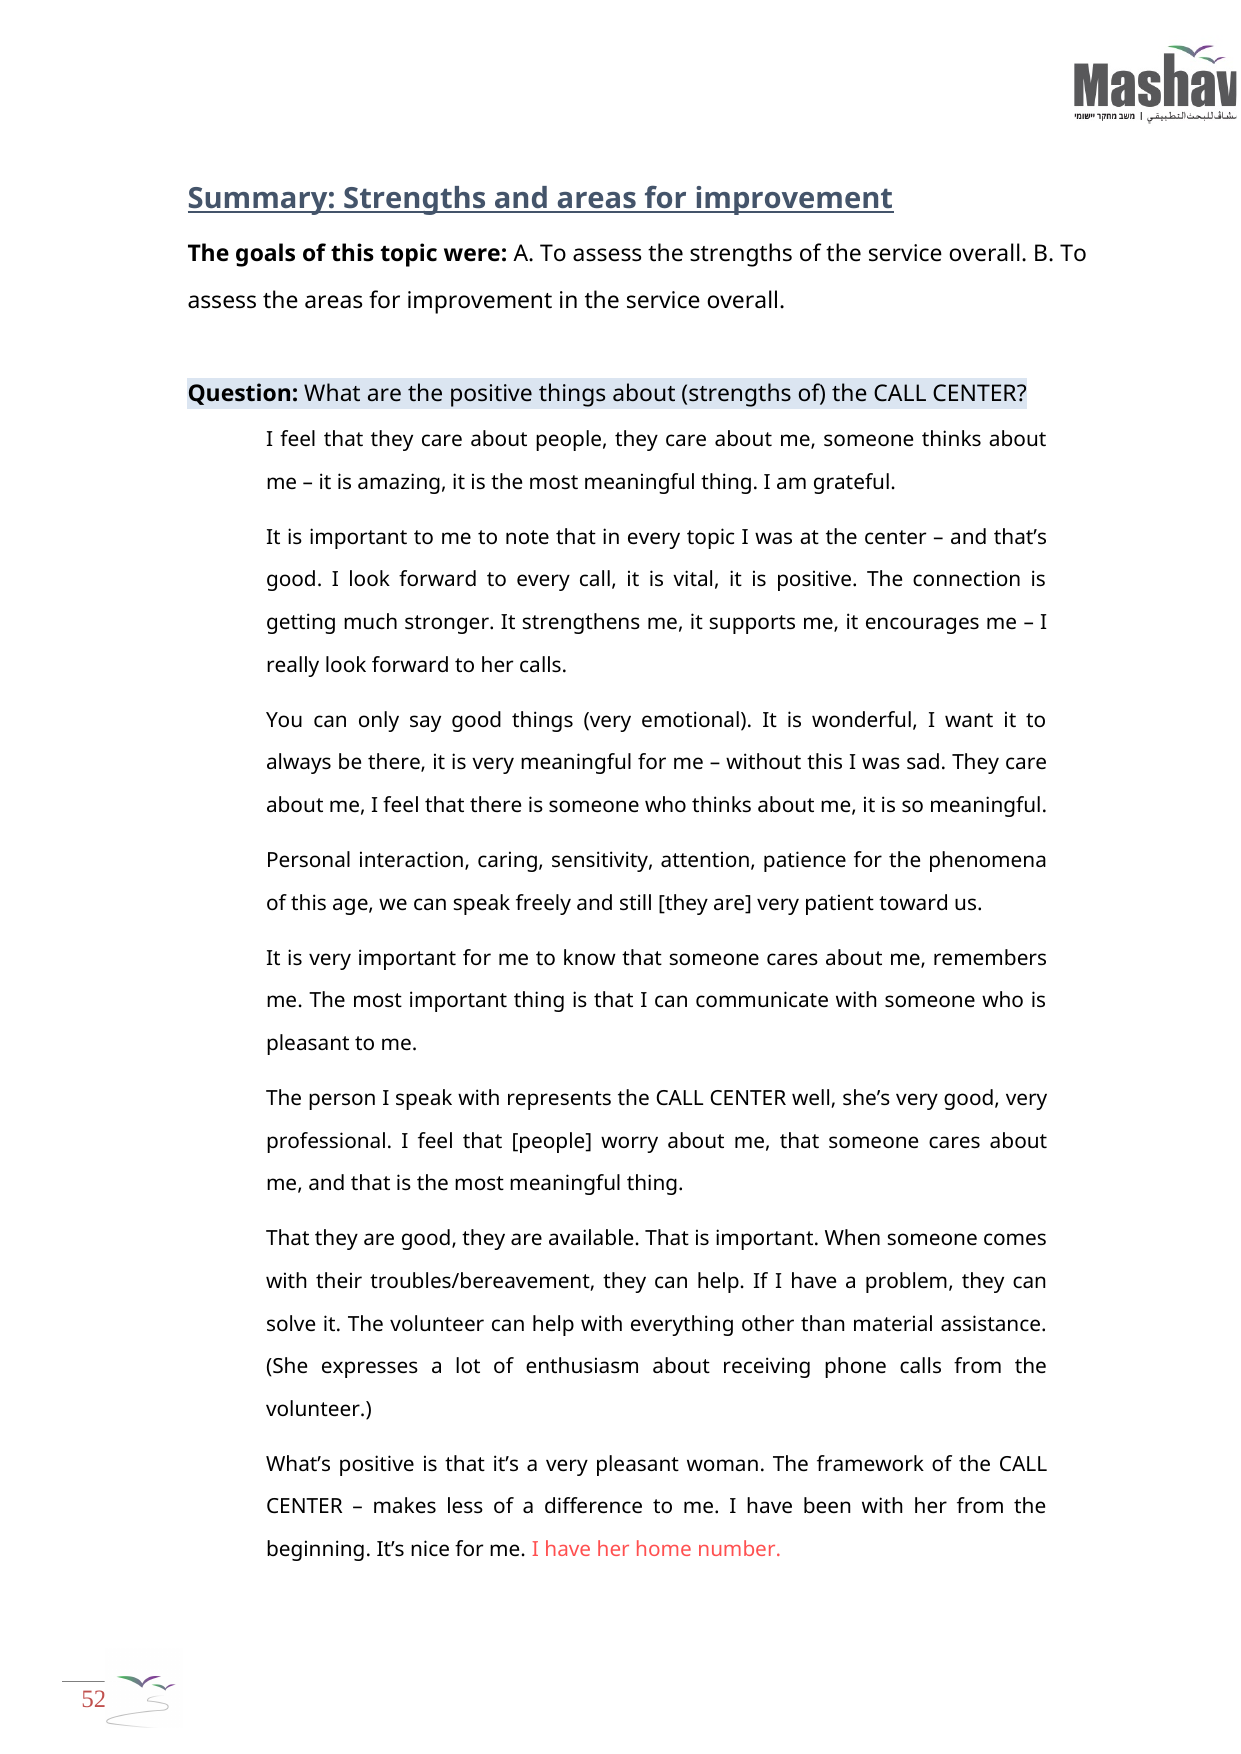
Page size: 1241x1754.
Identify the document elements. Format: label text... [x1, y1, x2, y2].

text What’s positive is that it’s a very pleasant woman. The framework of the CALL CENTER – makes less of a difference to me. I have been with her from the beginning. It’s nice for me. I have her home number. [266, 1449, 1048, 1563]
text The goals of this topic were: A. To assess the strengths of the service overall. B. To assess the areas for improvement in the service overall. [187, 237, 1107, 315]
text You can only say good things (very emotional). It is wonderful, I want it to always be there, it is very meaningful for me – without this I was sad. They care about me, I feel that there is someone who thinks about me, it is so meaningful. [266, 705, 1048, 818]
picture [1073, 14, 1237, 127]
text Summary: Strengths and areas for improvement [187, 177, 1107, 217]
text It is important to me to note that in every topic I was at the center – and that’s good. I look forward to every call, it is vital, it is positive. The connection is getting much stronger. It strengthens me, it supports me, it encourages me – I really look forward to her calls. [266, 522, 1048, 678]
text I feel that they care about people, they care about me, someone thinks about me – it is amazing, it is the most meaningful thing. I am grateful. [266, 424, 1048, 495]
text The person I speak with represents the CALL CENTER well, she’s very good, very professional. I feel that [people] worry about me, that someone cares about me, and that is the most meaningful thing. [266, 1083, 1048, 1197]
text Question: What are the positive things about (strengths of) the CALL CENTER? [187, 377, 1107, 409]
picture [104, 1648, 183, 1728]
text It is very important for me to know that someone cares about me, remembers me. The most important thing is that I can communicate with someone who is pleasant to me. [266, 943, 1048, 1057]
text Personal interaction, caring, sensitivity, attention, patience for the phenomena of this age, we can speak freely and still [they are] very patient toward us. [266, 845, 1048, 916]
text That they are good, they are available. That is important. When someone comes with their troubles/bereavement, they can help. If I have a problem, they can solve it. The volunteer can help with everything other than material assistance. (She expresses a lot of enthusiasm about receiving phone calls from the volunteer.) [266, 1223, 1048, 1422]
